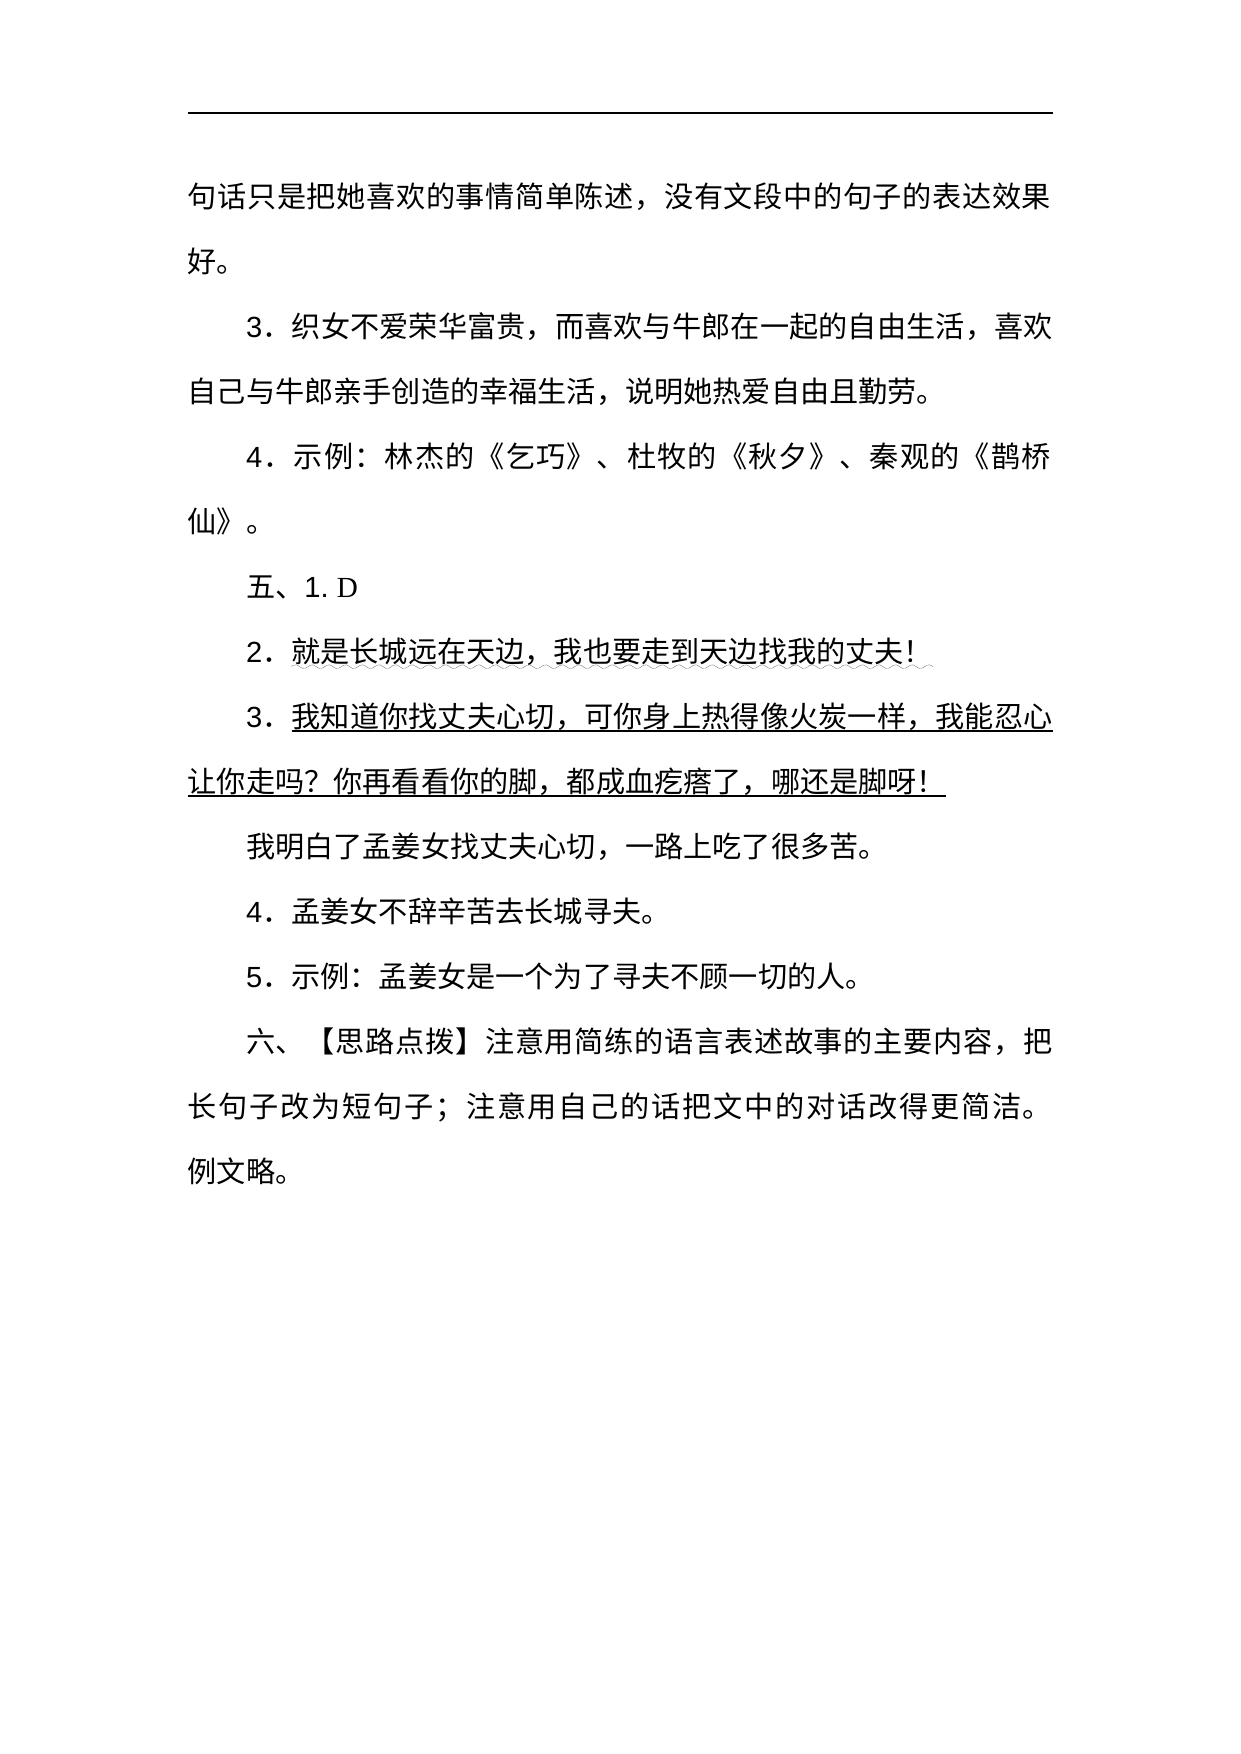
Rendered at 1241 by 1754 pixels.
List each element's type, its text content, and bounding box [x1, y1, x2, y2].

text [187, 162, 1053, 292]
text 五、1. D [187, 552, 1053, 617]
text 3．我知道你找丈夫心切，可你身上热得像火炭一样，我能忍心让你走吗？你再看看你的脚，都成血疙瘩了，哪还是脚呀！ [187, 682, 1053, 812]
text 2．就是长城远在天边，我也要走到天边找我的丈夫！ [187, 617, 1053, 682]
text 六、【思路点拨】注意用简练的语言表述故事的主要内容，把长句子改为短句子；注意用自己的话把文中的对话改得更简洁。 例文略。 [187, 1007, 1053, 1202]
text 3．织女不爱荣华富贵，而喜欢与牛郎在一起的自由生活，喜欢自己与牛郎亲手创造的幸福生活，说明她热爱自由且勤劳。 [187, 292, 1053, 422]
text 4．示例：林杰的《乞巧》、杜牧的《秋夕》、秦观的《鹊桥仙》。 [187, 422, 1053, 552]
text 4．孟姜女不辞辛苦去长城寻夫。 [187, 877, 1053, 942]
text 我明白了孟姜女找丈夫心切，一路上吃了很多苦。 [187, 812, 1053, 877]
text 5．示例：孟姜女是一个为了寻夫不顾一切的人。 [187, 942, 1053, 1007]
